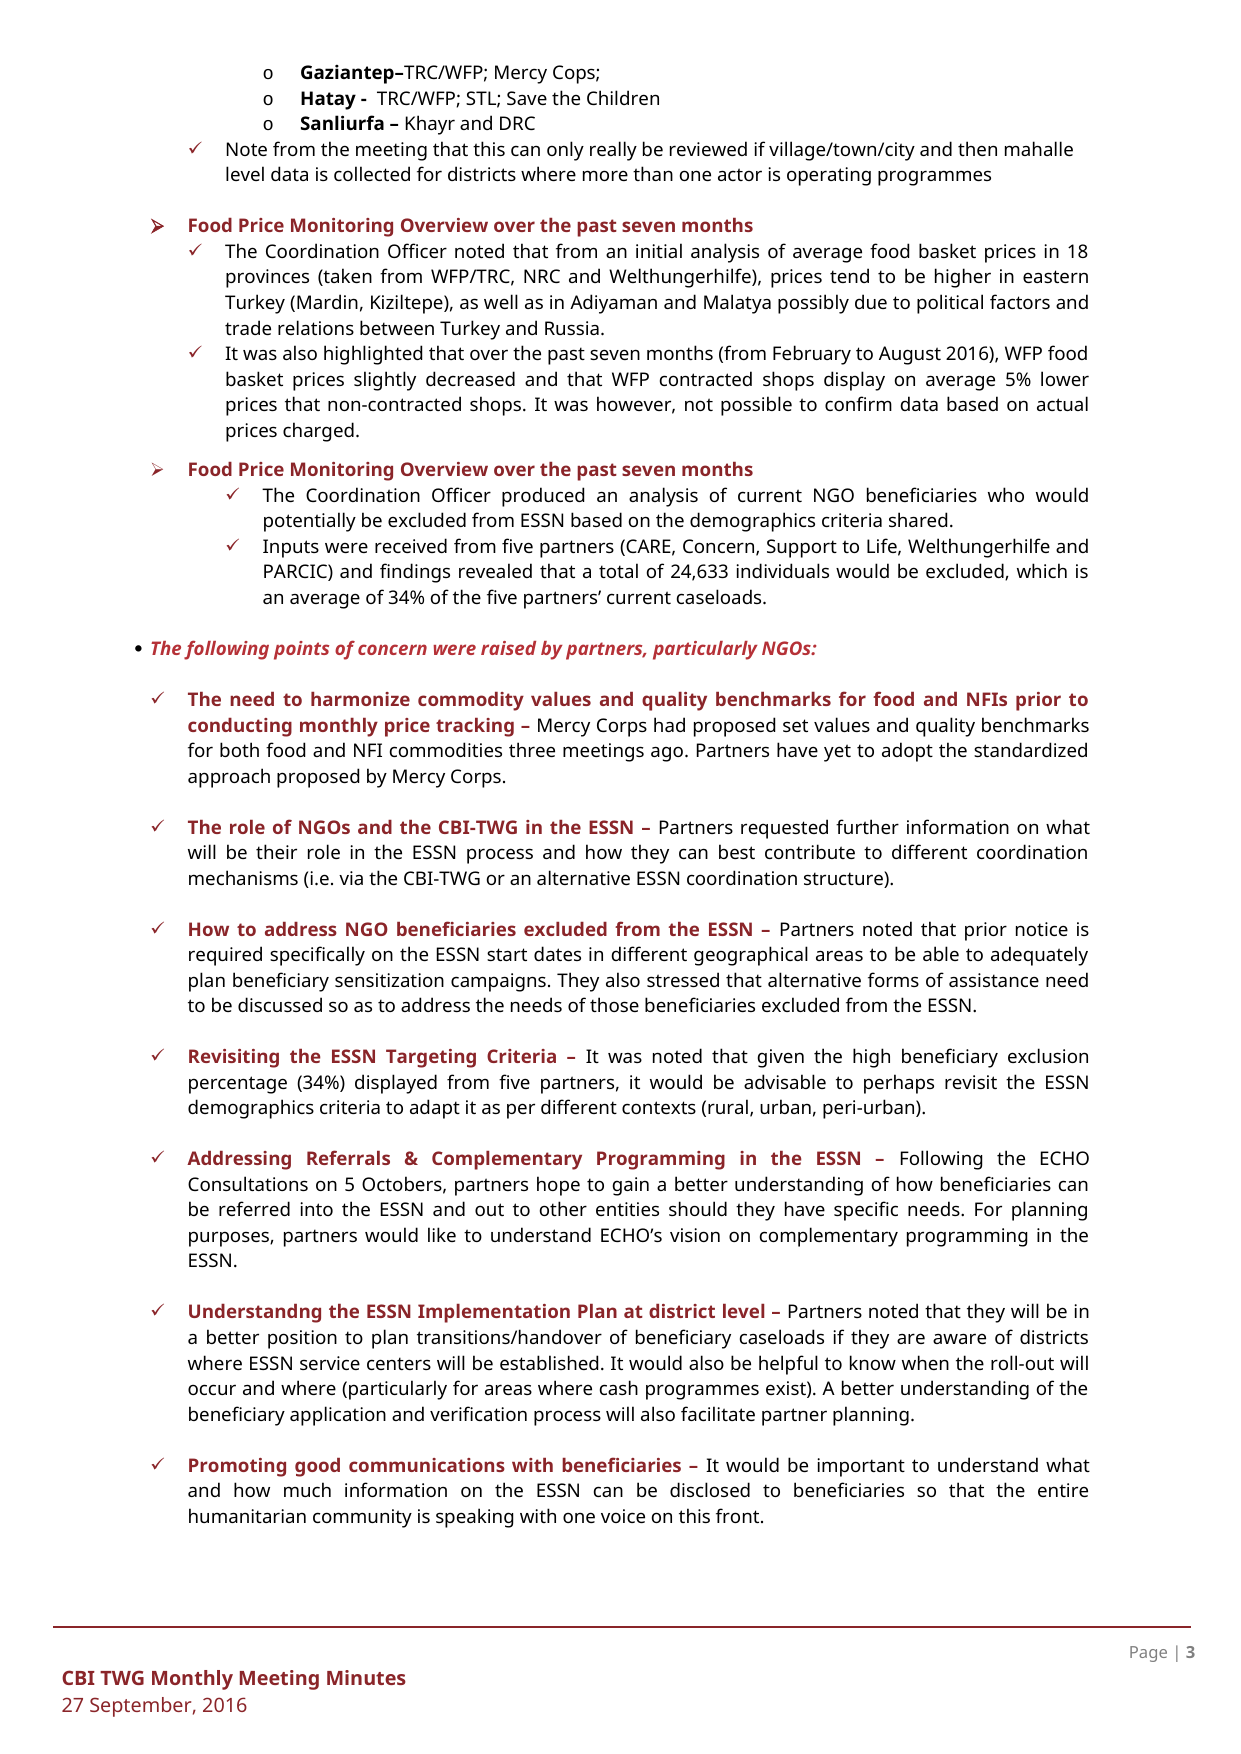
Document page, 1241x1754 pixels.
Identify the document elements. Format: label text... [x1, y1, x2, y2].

list How to address NGO beneficiaries excluded from the ESSN – Partners noted that prior notice is required specifically on the ESSN start dates in different geographical areas to be able to adequately plan beneficiary sensitization campaigns. They also stressed that alternative forms of assistance need to be discussed so as to address the needs of those beneficiaries excluded from the ESSN. [150, 916, 1090, 1018]
list Gaziantep–TRC/WFP; Mercy Cops; [262, 59, 1090, 85]
list Food Price Monitoring Overview over the past seven months [150, 213, 1090, 238]
list Addressing Referrals & Complementary Programming in the ESSN – Following the ECHO Consultations on 5 Octobers, partners hope to gain a better understanding of how beneficiaries can be referred into the ESSN and out to other entities should they have specific needs. For planning purposes, partners would like to understand ECHO’s vision on complementary programming in the ESSN. [150, 1146, 1090, 1273]
list The Coordination Officer produced an analysis of current NGO beneficiaries who would potentially be excluded from ESSN based on the demographics criteria shared. [225, 482, 1090, 533]
list The need to harmonize commodity values and quality benchmarks for food and NFIs prior to conducting monthly price tracking – Mercy Corps had proposed set values and quality benchmarks for both food and NFI commodities three meetings ago. Partners have yet to adopt the standardized approach proposed by Mercy Corps. [150, 686, 1090, 788]
list Promoting good communications with beneficiaries – It would be important to understand what and how much information on the ESSN can be disclosed to beneficiaries so that the entire humanitarian community is speaking with one voice on this front. [150, 1452, 1090, 1528]
list Inputs were received from five partners (CARE, Concern, Support to Life, Welthungerhilfe and PARCIC) and findings revealed that a total of 24,633 individuals would be excluded, which is an average of 34% of the five partners’ current caseloads. [225, 533, 1090, 610]
list The following points of concern were raised by partners, particularly NGOs: [135, 635, 1090, 661]
list The role of NGOs and the CBI-TWG in the ESSN – Partners requested further information on what will be their role in the ESSN process and how they can best contribute to different coordination mechanisms (i.e. via the CBI-TWG or an alternative ESSN coordination structure). [150, 814, 1090, 891]
list Understandng the ESSN Implementation Plan at district level – Partners noted that they will be in a better position to plan transitions/handover of beneficiary caseloads if they are aware of districts where ESSN service centers will be established. It would also be helpful to know when the roll-out will occur and where (particularly for areas where cash programmes exist). A better understanding of the beneficiary application and verification process will also facilitate partner planning. [150, 1299, 1090, 1426]
list Food Price Monitoring Overview over the past seven months [150, 457, 1090, 482]
list Note from the meeting that this can only really be reviewed if village/town/city and then mahalle level data is collected for districts where more than one actor is operating programmes [187, 136, 1090, 187]
list Revisiting the ESSN Targeting Criteria – It was noted that given the high beneficiary exclusion percentage (34%) displayed from five partners, it would be advisable to perhaps revisit the ESSN demographics criteria to adapt it as per different contexts (rural, urban, peri-urban). [150, 1044, 1090, 1120]
list Sanliurfa – Khayr and DRC [262, 111, 1090, 136]
list The Coordination Officer noted that from an initial analysis of average food basket prices in 18 provinces (taken from WFP/TRC, NRC and Welthungerhilfe), prices tend to be higher in eastern Turkey (Mardin, Kiziltepe), as well as in Adiyaman and Malatya possibly due to political factors and trade relations between Turkey and Russia. [187, 238, 1090, 340]
list It was also highlighted that over the past seven months (from February to August 2016), WFP food basket prices slightly decreased and that WFP contracted shops display on average 5% lower prices that non-contracted shops. It was however, not possible to confirm data based on actual prices charged. [187, 340, 1090, 442]
list Hatay - TRC/WFP; STL; Save the Children [262, 85, 1090, 111]
